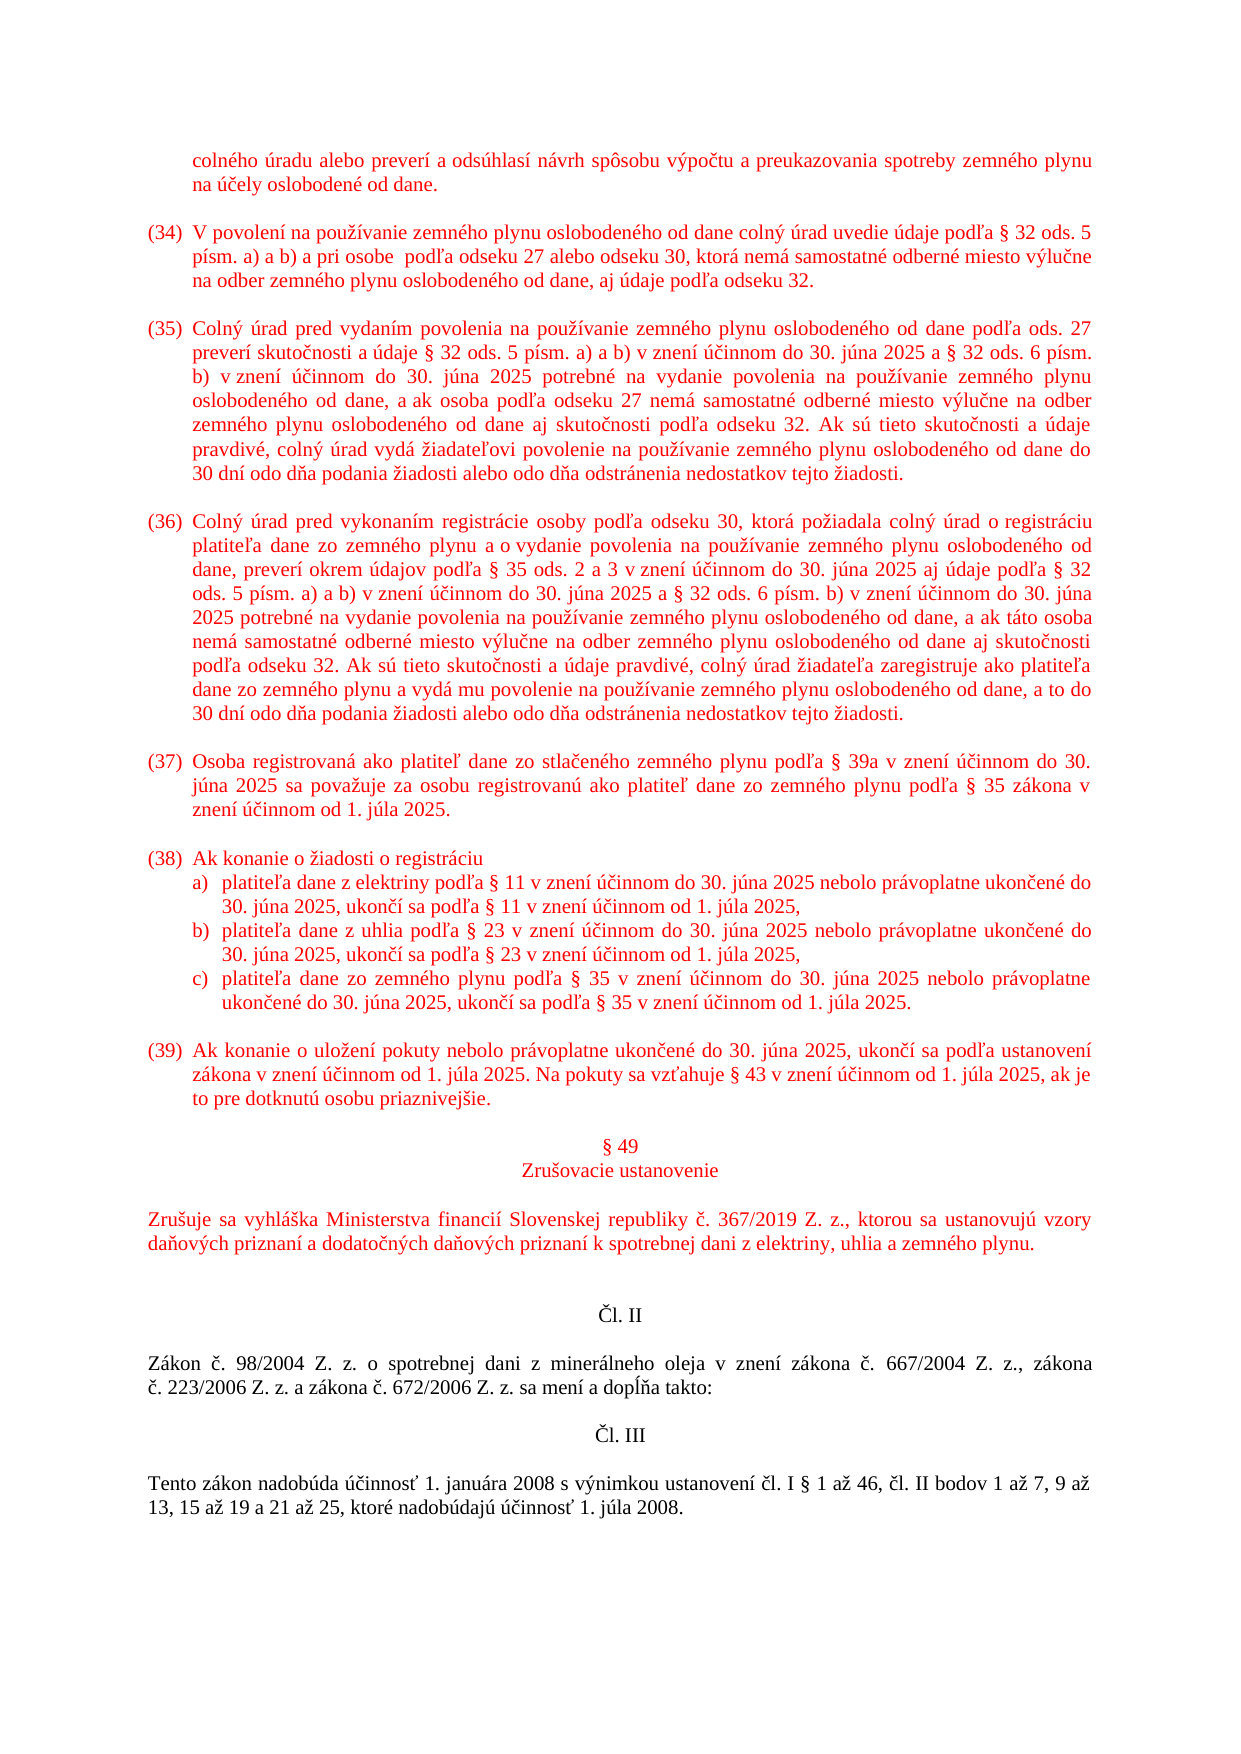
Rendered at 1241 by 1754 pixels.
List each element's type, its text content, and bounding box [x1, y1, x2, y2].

list § 49 [148, 1134, 1092, 1158]
list Zrušovacie ustanovenie [148, 1158, 1092, 1182]
list Ak konanie o uložení pokuty nebolo právoplatne ukončené do 30. júna 2025, ukončí sa podľa ustanovení zákona v znení účinnom od 1. júla 2025. Na pokuty sa vzťahuje § 43 v znení účinnom od 1. júla 2025, ak je to pre dotknutú osobu priaznivejšie. [148, 1038, 1092, 1110]
text Zákon č. 98/2004 Z. z. o spotrebnej dani z minerálneho oleja v znení zákona č. 667/2004 Z. z., zákona č. 223/2006 Z. z. a zákona č. 672/2006 Z. z. sa mení a dopĺňa takto: [148, 1351, 1092, 1399]
list platiteľa dane zo zemného plynu podľa § 35 v znení účinnom do 30. júna 2025 nebolo právoplatne ukončené do 30. júna 2025, ukončí sa podľa § 35 v znení účinnom od 1. júla 2025. [192, 966, 1092, 1014]
list Colný úrad pred vykonaním registrácie osoby podľa odseku 30, ktorá požiadala colný úrad o registráciu platiteľa dane zo zemného plynu a o vydanie povolenia na používanie zemného plynu oslobodeného od dane, preverí okrem údajov podľa § 35 ods. 2 a 3 v znení účinnom do 30. júna 2025 aj údaje podľa § 32 ods. 5 písm. a) a b) v znení účinnom do 30. júna 2025 a § 32 ods. 6 písm. b) v znení účinnom do 30. júna 2025 potrebné na vydanie povolenia na používanie zemného plynu oslobodeného od dane, a ak táto osoba nemá samostatné odberné miesto výlučne na odber zemného plynu oslobodeného od dane aj skutočnosti podľa odseku 32. Ak sú tieto skutočnosti a údaje pravdivé, colný úrad žiadateľa zaregistruje ako platiteľa dane zo zemného plynu a vydá mu povolenie na používanie zemného plynu oslobodeného od dane, a to do 30 dní odo dňa podania žiadosti alebo odo dňa odstránenia nedostatkov tejto žiadosti. [148, 509, 1092, 725]
list Osoba registrovaná ako platiteľ dane zo stlačeného zemného plynu podľa § 39a v znení účinnom do 30. júna 2025 sa považuje za osobu registrovanú ako platiteľ dane zo zemného plynu podľa § 35 zákona v znení účinnom od 1. júla 2025. [148, 749, 1092, 821]
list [148, 148, 1092, 196]
text Čl. II [148, 1303, 1092, 1327]
list Colný úrad pred vydaním povolenia na používanie zemného plynu oslobodeného od dane podľa ods. 27 preverí skutočnosti a údaje § 32 ods. 5 písm. a) a b) v znení účinnom do 30. júna 2025 a § 32 ods. 6 písm. b) v znení účinnom do 30. júna 2025 potrebné na vydanie povolenia na používanie zemného plynu oslobodeného od dane, a ak osoba podľa odseku 27 nemá samostatné odberné miesto výlučne na odber zemného plynu oslobodeného od dane aj skutočnosti podľa odseku 32. Ak sú tieto skutočnosti a údaje pravdivé, colný úrad vydá žiadateľovi povolenie na používanie zemného plynu oslobodeného od dane do 30 dní odo dňa podania žiadosti alebo odo dňa odstránenia nedostatkov tejto žiadosti. [148, 316, 1092, 484]
list Ak konanie o žiadosti o registráciu [148, 846, 1092, 869]
text Tento zákon nadobúda účinnosť 1. januára 2008 s výnimkou ustanovení čl. I § 1 až 46, čl. II bodov 1 až 7, 9 až 13, 15 až 19 a 21 až 25, ktoré nadobúdajú účinnosť 1. júla 2008. [148, 1471, 1092, 1519]
text Čl. III [148, 1423, 1092, 1447]
list platiteľa dane z elektriny podľa § 11 v znení účinnom do 30. júna 2025 nebolo právoplatne ukončené do 30. júna 2025, ukončí sa podľa § 11 v znení účinnom od 1. júla 2025, [192, 869, 1092, 918]
list V povolení na používanie zemného plynu oslobodeného od dane colný úrad uvedie údaje podľa § 32 ods. 5 písm. a) a b) a pri osobe podľa odseku 27 alebo odseku 30, ktorá nemá samostatné odberné miesto výlučne na odber zemného plynu oslobodeného od dane, aj údaje podľa odseku 32. [148, 220, 1092, 292]
list platiteľa dane z uhlia podľa § 23 v znení účinnom do 30. júna 2025 nebolo právoplatne ukončené do 30. júna 2025, ukončí sa podľa § 23 v znení účinnom od 1. júla 2025, [192, 918, 1092, 966]
text Zrušuje sa vyhláška Ministerstva financií Slovenskej republiky č. 367/2019 Z. z., ktorou sa ustanovujú vzory daňových priznaní a dodatočných daňových priznaní k spotrebnej dani z elektriny, uhlia a zemného plynu. [148, 1206, 1092, 1254]
